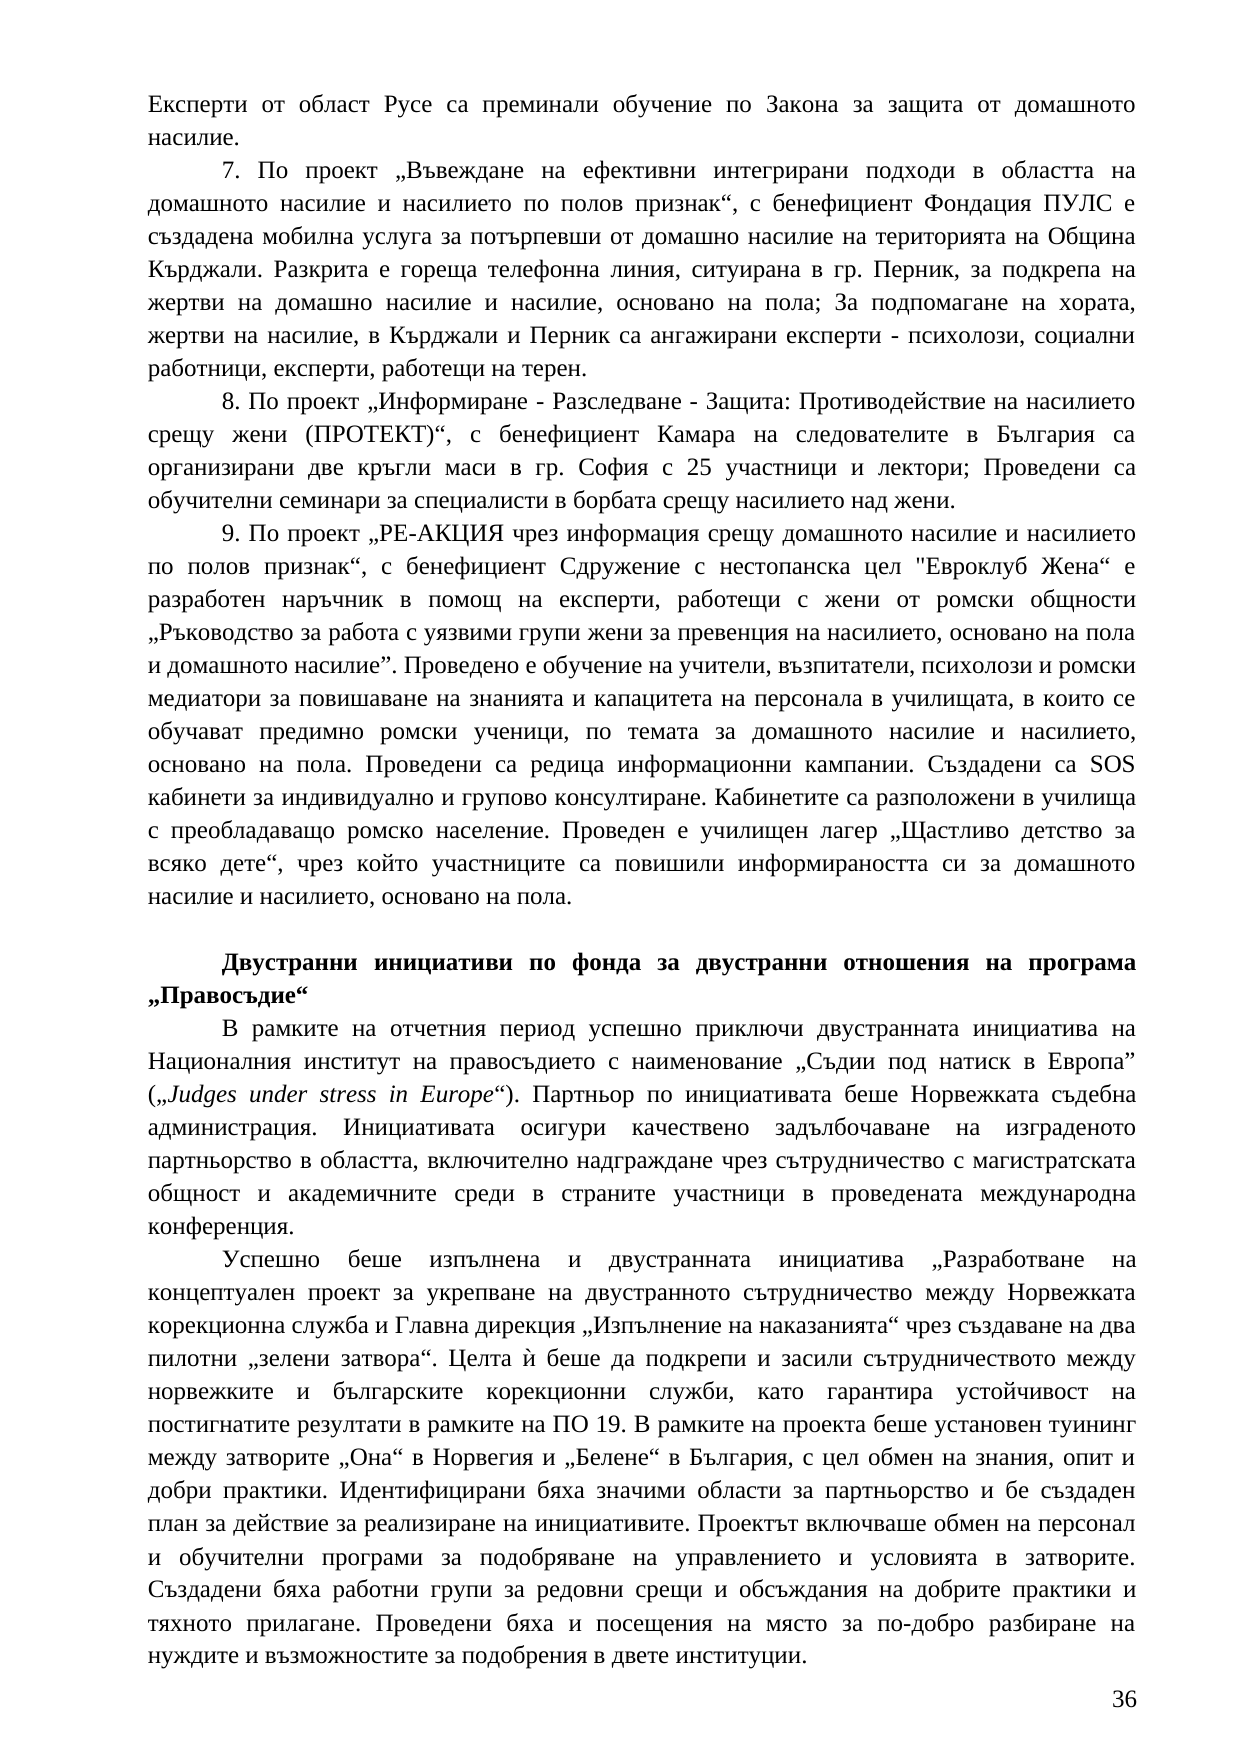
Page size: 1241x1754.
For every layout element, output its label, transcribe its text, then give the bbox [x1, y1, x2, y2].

text 9. По проект „РЕ-АКЦИЯ чрез информация срещу домашното насилие и насилието по полов признак“, с бенефициент Сдружение с нестопанска цел "Евроклуб Жена“ е разработен наръчник в помощ на експерти, работещи с жени от ромски общности „Ръководство за работа с уязвими групи жени за превенция на насилието, основано на пола и домашното насилие”. Проведено е обучение на учители, възпитатели, психолози и ромски медиатори за повишаване на знанията и капацитета на персонала в училищата, в които се обучават предимно ромски ученици, по темата за домашното насилие и насилието, основано на пола. Проведени са редица информационни кампании. Създадени са SOS кабинети за индивидуално и групово консултиране. Кабинетите са разположени в училища с преобладаващо ромско население. Проведен е училищен лагер „Щастливо детство за всяко дете“, чрез който участниците са повишили информираността си за домашното насилие и насилието, основано на пола. [148, 518, 1137, 910]
text Двустранни инициативи по фонда за двустранни отношения на програма „Правосъдие“ [148, 947, 1137, 1009]
text 8. По проект „Информиране - Разследване - Защита: Противодействие на насилието срещу жени (ПРОТЕКТ)“, с бенефициент Камара на следователите в България са организирани две кръгли маси в гр. София с 25 участници и лектори; Проведени са обучителни семинари за специалисти в борбата срещу насилието над жени. [148, 386, 1137, 514]
text В рамките на отчетния период успешно приключи двустранната инициатива на Националния институт на правосъдието с наименование „Съдии под натиск в Европа” („Judges under stress in Europe“). Партньор по инициативата беше Норвежката съдебна администрация. Инициативата осигури качествено задълбочаване на изграденото партньорство в областта, включително надграждане чрез сътрудничество с магистратската общност и академичните среди в страните участници в проведената международна конференция. [148, 1013, 1137, 1240]
text Успешно беше изпълнена и двустранната инициатива „Разработване на концептуален проект за укрепване на двустранното сътрудничество между Норвежката корекционна служба и Главна дирекция „Изпълнение на наказанията“ чрез създаване на два пилотни „зелени затвора“. Целта ѝ беше да подкрепи и засили сътрудничеството между норвежките и българските корекционни служби, като гарантира устойчивост на постигнатите резултати в рамките на ПО 19. В рамките на проекта беше установен туининг между затворите „Она“ в Норвегия и „Белене“ в България, с цел обмен на знания, опит и добри практики. Идентифицирани бяха значими области за партньорство и бе създаден план за действие за реализиране на инициативите. Проектът включваше обмен на персонал и обучителни програми за подобряване на управлението и условията в затворите. Създадени бяха работни групи за редовни срещи и обсъждания на добрите практики и тяхното прилагане. Проведени бяха и посещения на място за по-добро разбиране на нуждите и възможностите за подобрения в двете институции. [148, 1244, 1137, 1669]
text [148, 89, 1137, 150]
text 7. По проект „Въвеждане на ефективни интегрирани подходи в областта на домашното насилие и насилието по полов признак“, с бенефициент Фондация ПУЛС е създадена мобилна услуга за потърпевши от домашно насилие на територията на Община Кърджали. Разкрита е гореща телефонна линия, ситуирана в гр. Перник, за подкрепа на жертви на домашно насилие и насилие, основано на пола; За подпомагане на хората, жертви на насилие, в Кърджали и Перник са ангажирани експерти - психолози, социални работници, експерти, работещи на терен. [148, 155, 1137, 382]
